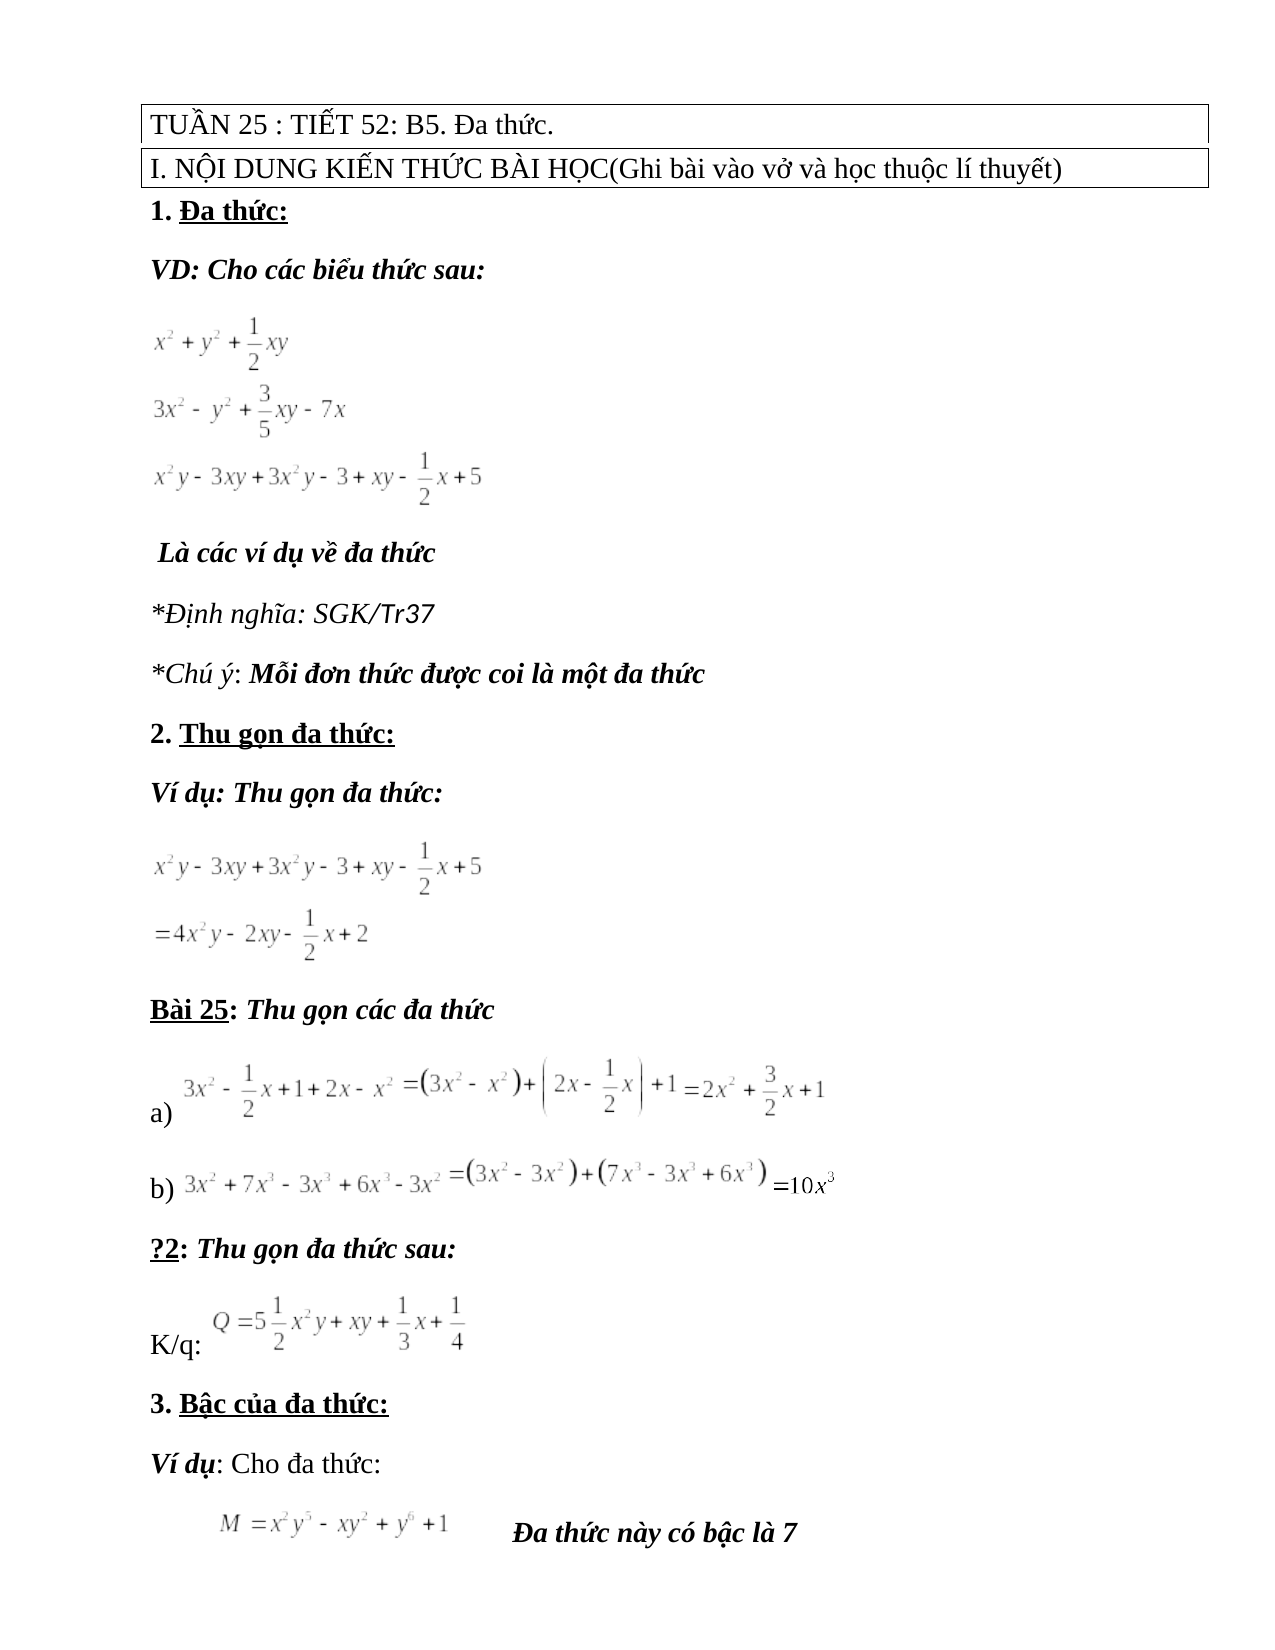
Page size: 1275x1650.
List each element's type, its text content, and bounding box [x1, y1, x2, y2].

text a) [150, 1052, 1200, 1128]
text Là các ví dụ về đa thức [150, 535, 1200, 569]
text I. NỘI DUNG KIẾN THỨC BÀI HỌC(Ghi bài vào vở và học thuộc lí thuyết) [142, 149, 1208, 187]
text 2. Thu gọn đa thức: [150, 716, 1200, 749]
text Ví dụ: Cho đa thức: [150, 1446, 1200, 1479]
text 3. Bậc của đa thức: [150, 1386, 1200, 1420]
text Bài 25: Thu gọn các đa thức [150, 992, 1200, 1026]
text Đa thức này có bậc là 7 [150, 1505, 1200, 1549]
text *Định nghĩa: SGK/Tr37 [150, 595, 1200, 630]
text TUẦN 25 : TIẾT 52: B5. Đa thức. [142, 105, 1208, 143]
text ?2: Thu gọn đa thức sau: [150, 1231, 1200, 1264]
text Ví dụ: Thu gọn đa thức: [150, 775, 1200, 809]
text K/q: [150, 1290, 1200, 1361]
text 1. Đa thức: [150, 193, 1200, 226]
text VD: Cho các biểu thức sau: [150, 252, 1200, 286]
text *Chú ý: Mỗi đơn thức được coi là một đa thức [150, 657, 1200, 690]
text b) [150, 1154, 1200, 1205]
